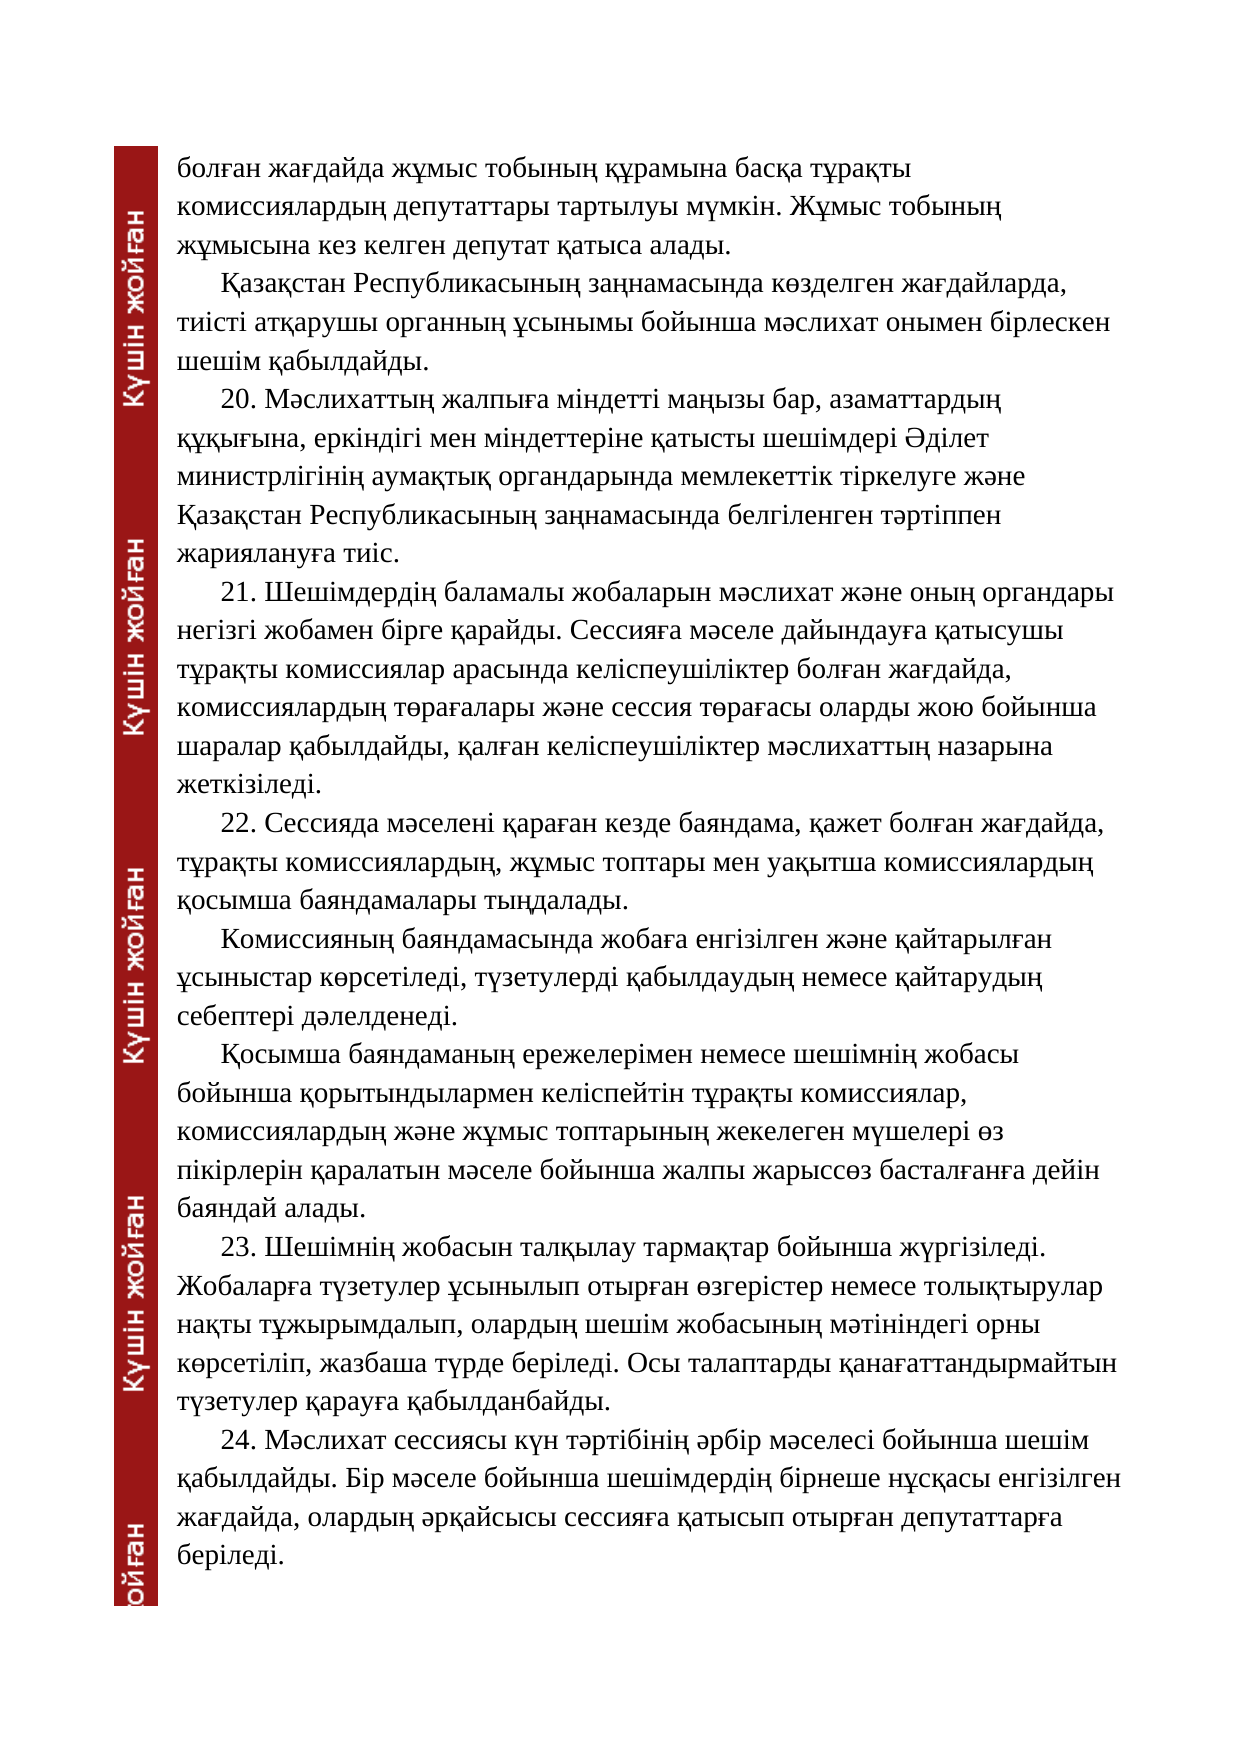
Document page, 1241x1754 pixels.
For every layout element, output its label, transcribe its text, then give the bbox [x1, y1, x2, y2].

picture [114, 146, 158, 150]
picture [114, 1571, 158, 1606]
